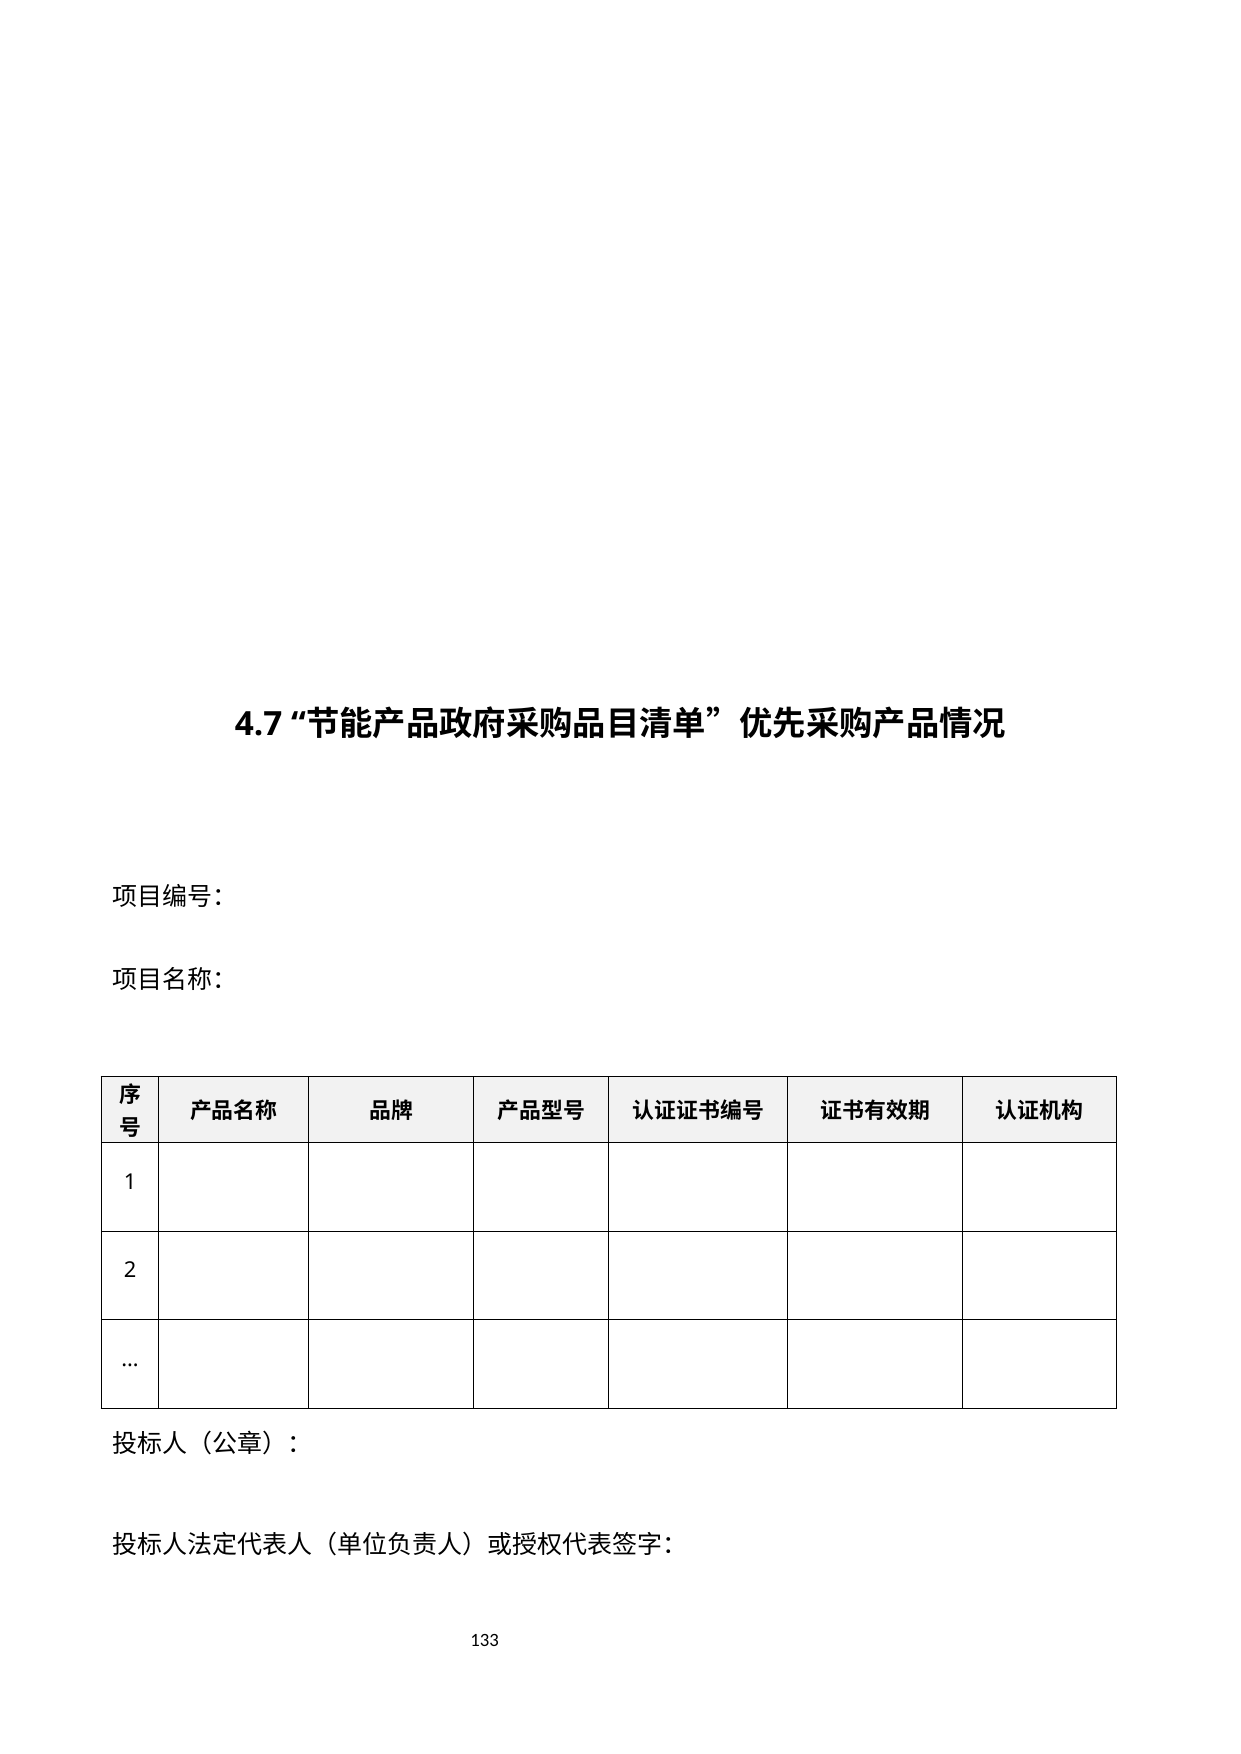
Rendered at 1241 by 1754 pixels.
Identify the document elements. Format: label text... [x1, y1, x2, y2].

text 投标人法定代表人（单位负责人）或授权代表签字： [112, 1510, 1128, 1575]
table_cell [788, 1232, 962, 1319]
table_cell [474, 1232, 608, 1319]
table_cell 2 [102, 1232, 158, 1319]
table_cell [963, 1143, 1116, 1231]
table_header 认证机构 [963, 1077, 1116, 1142]
table_header 产品型号 [474, 1077, 608, 1142]
table_cell [309, 1320, 473, 1408]
table_cell [474, 1143, 608, 1231]
table_cell [159, 1232, 308, 1319]
table_cell [159, 1143, 308, 1231]
table_header 产品名称 [159, 1077, 308, 1142]
table_cell [474, 1320, 608, 1408]
table_header 序号 [102, 1077, 158, 1142]
text 项目编号： [112, 862, 1128, 927]
table_header 证书有效期 [788, 1077, 962, 1142]
table_header 品牌 [309, 1077, 473, 1142]
table_cell [788, 1320, 962, 1408]
table_cell [609, 1232, 787, 1319]
table_cell [788, 1143, 962, 1231]
table_cell [609, 1320, 787, 1408]
table_cell [309, 1232, 473, 1319]
table_cell … [102, 1320, 158, 1408]
table_header 认证证书编号 [609, 1077, 787, 1142]
table_cell [963, 1320, 1116, 1408]
table_cell 1 [102, 1143, 158, 1231]
table_cell [159, 1320, 308, 1408]
text 4.7 “节能产品政府采购品目清单”优先采购产品情况 [112, 688, 1128, 753]
table_cell [309, 1143, 473, 1231]
text 投标人（公章）： [112, 1409, 1128, 1474]
table_cell [963, 1232, 1116, 1319]
text 项目名称： [112, 945, 1128, 1010]
table_cell [609, 1143, 787, 1231]
